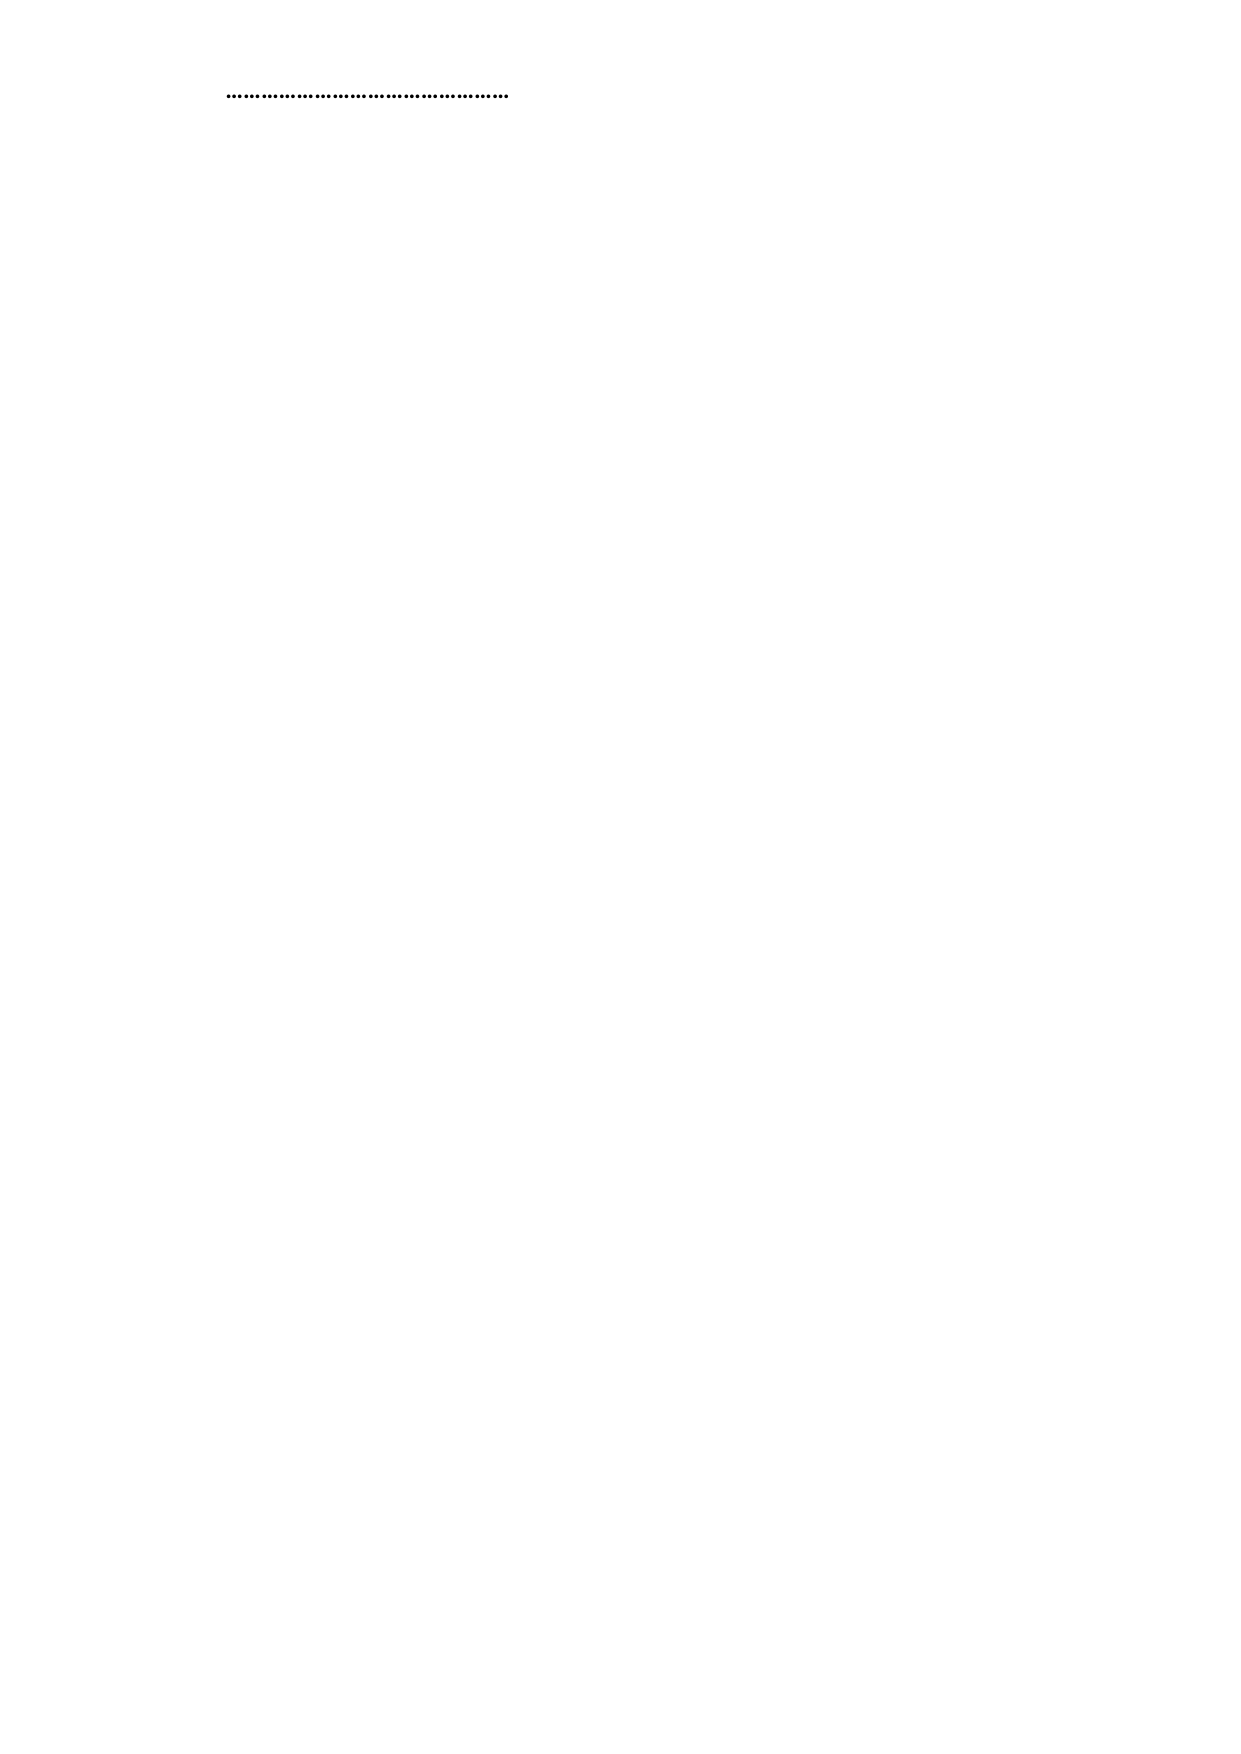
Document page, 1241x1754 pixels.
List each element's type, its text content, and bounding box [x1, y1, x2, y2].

text ………………………………………… [118, 74, 605, 104]
